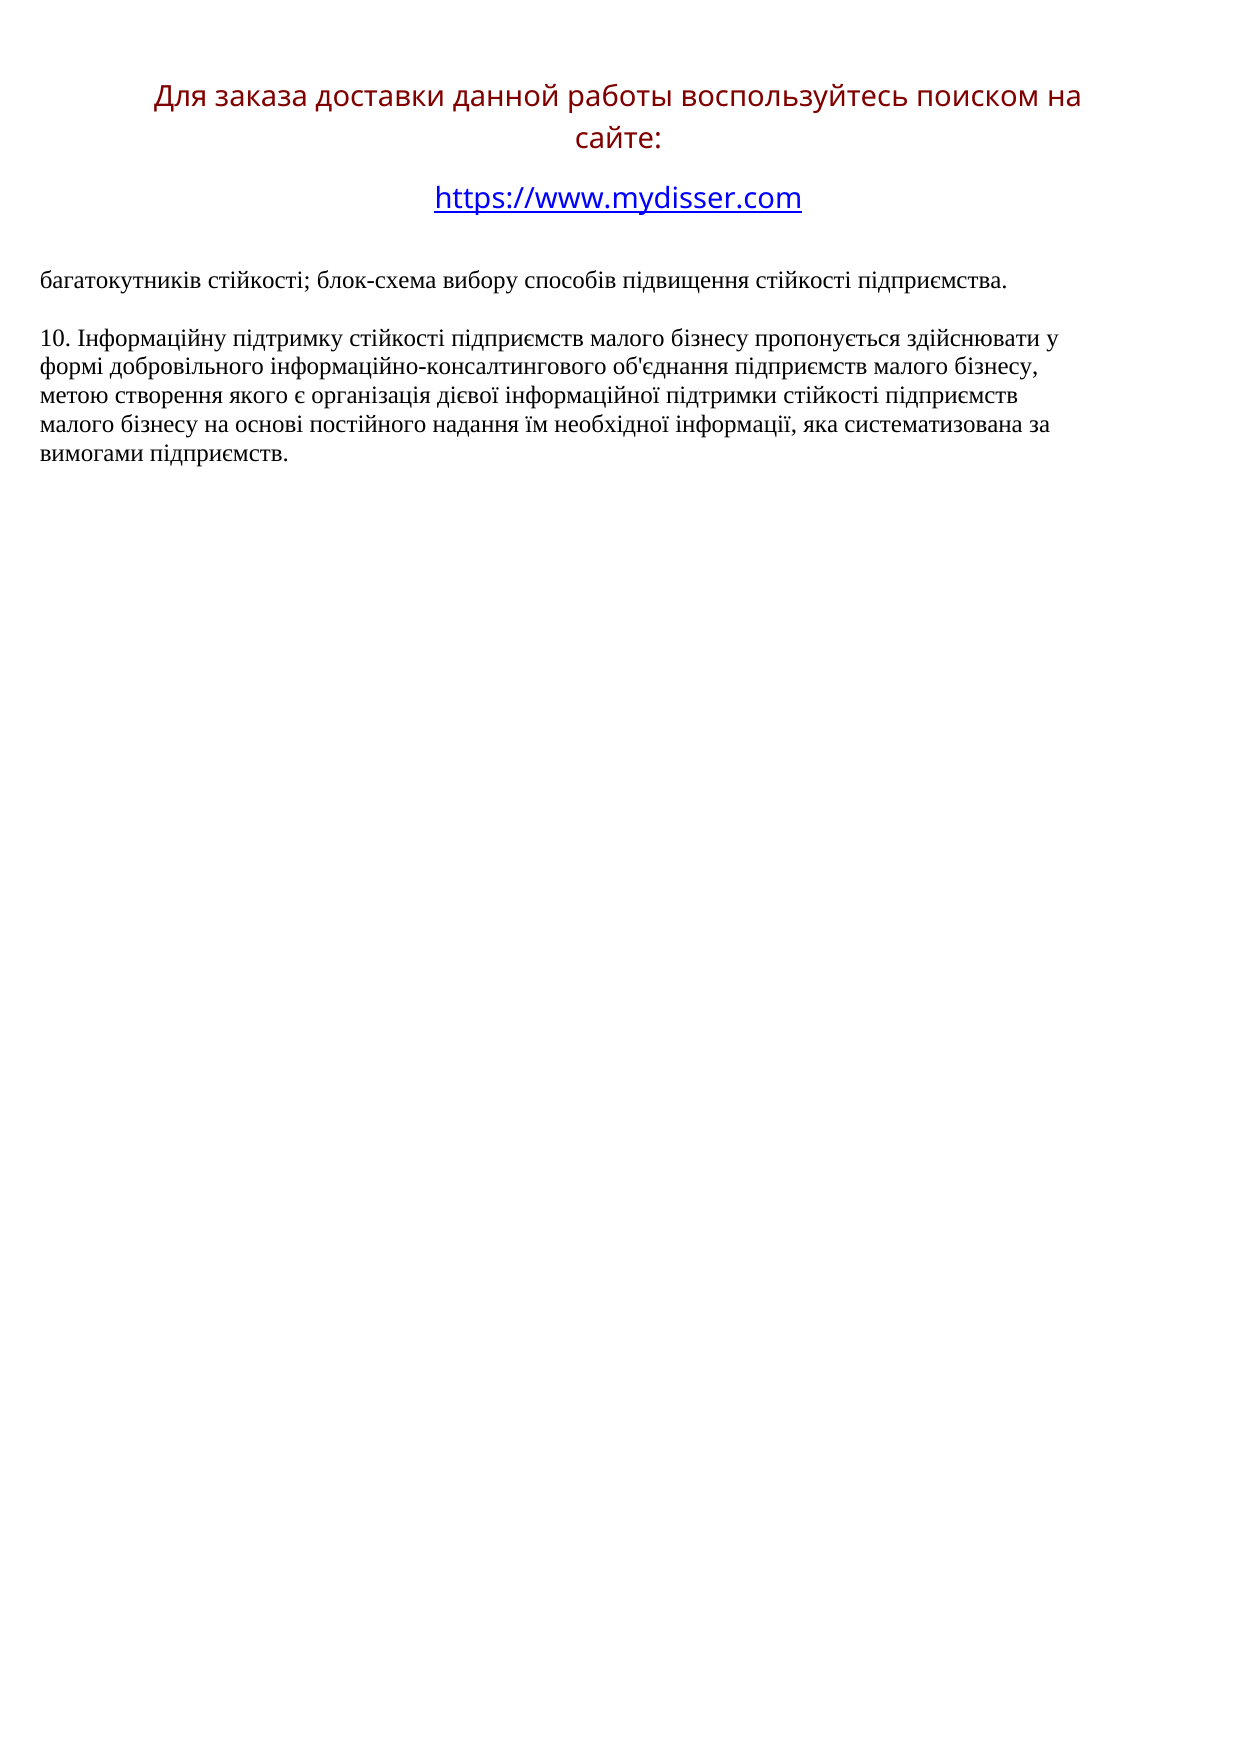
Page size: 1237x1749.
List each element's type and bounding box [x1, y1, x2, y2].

table_cell [40, 236, 1086, 466]
